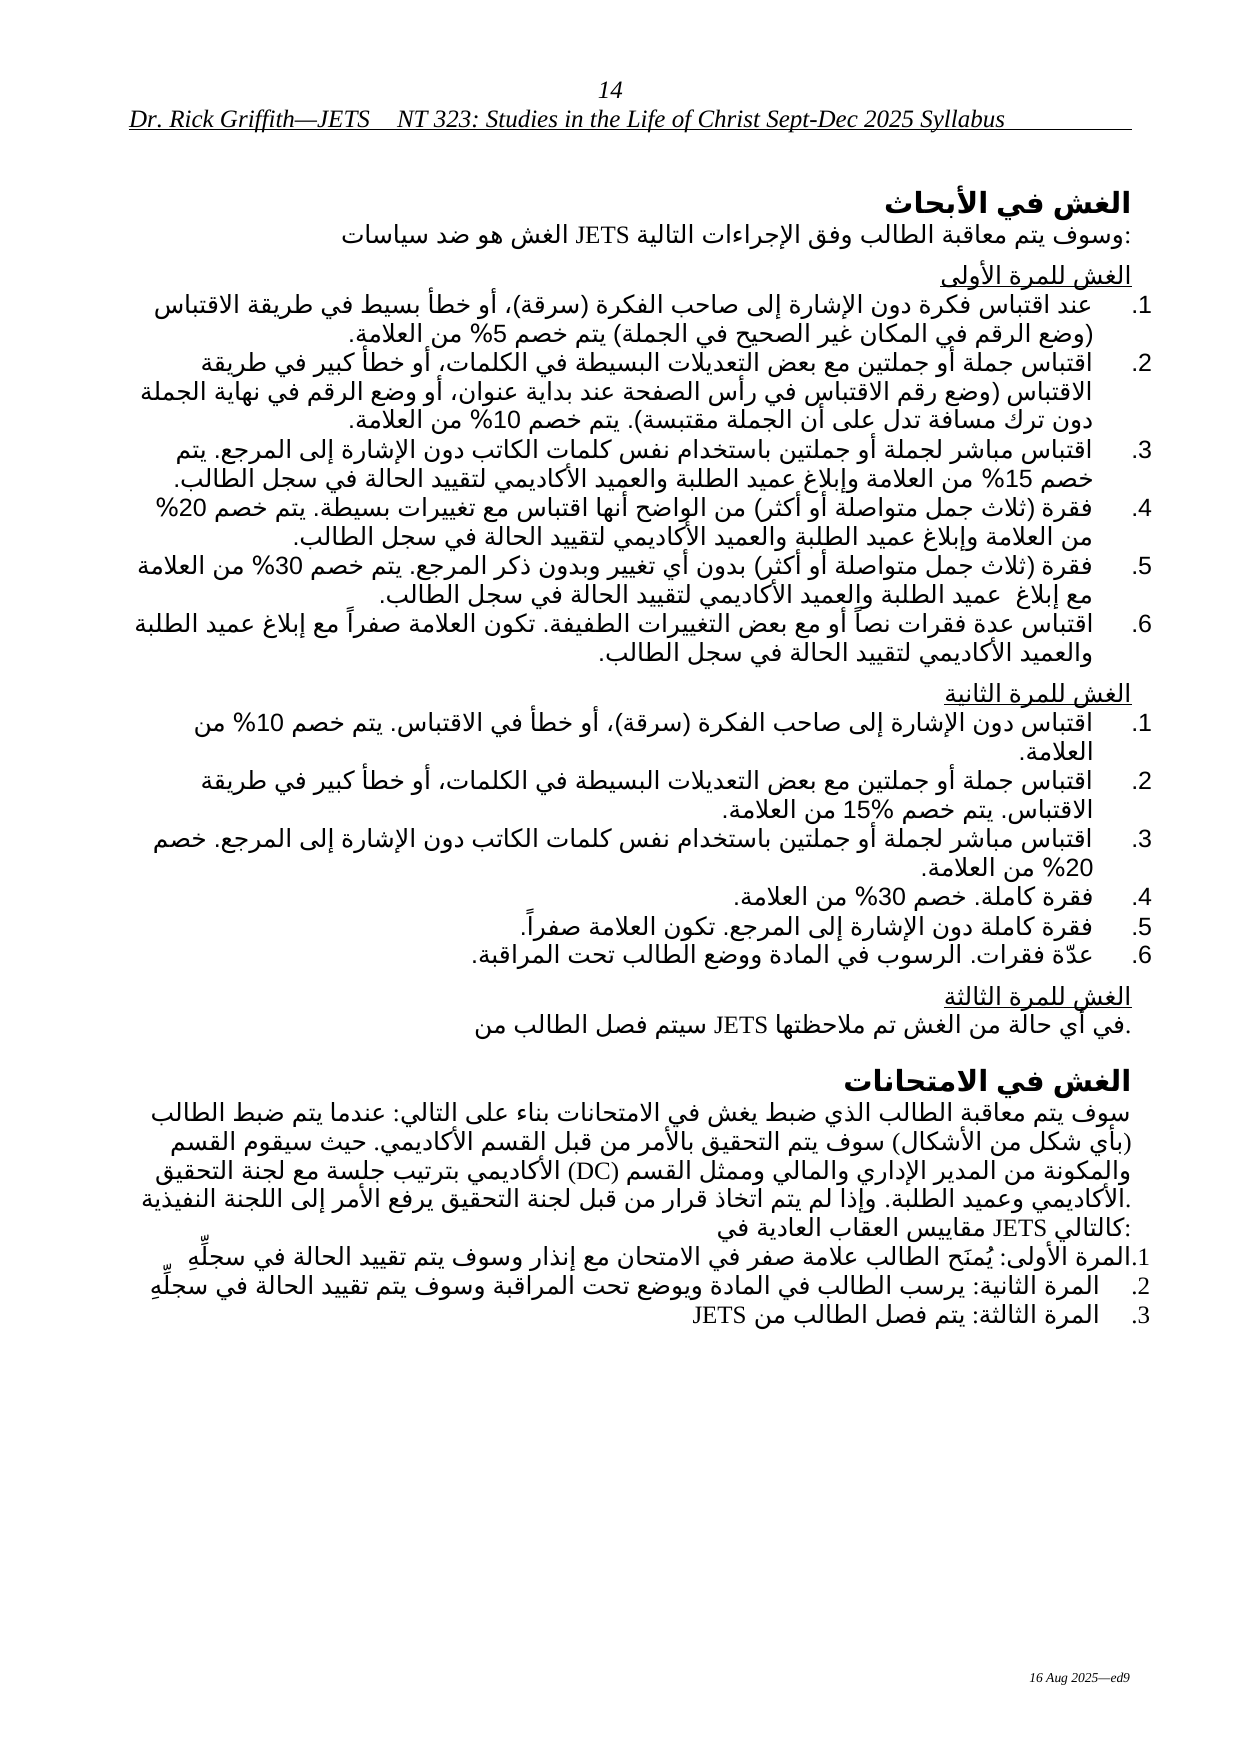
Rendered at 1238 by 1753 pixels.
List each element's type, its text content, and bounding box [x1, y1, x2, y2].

list فقرة (ثلاث جمل متواصلة أو أكثر) بدون أي تغيير وبدون ذكر المرجع. يتم خصم 30% من العلامة مع إبلاغ ‏ عميد الطلبة والعميد الأكاديمي لتقييد الحالة في سجل الطالب.‏ [129, 551, 1131, 609]
list اقتباس مباشر لجملة أو جملتين باستخدام نفس كلمات الكاتب دون الإشارة إلى المرجع. يتم خصم 15% من ‏العلامة وإبلاغ عميد الطلبة والعميد الأكاديمي لتقييد الحالة في سجل الطالب.‏ [129, 435, 1131, 493]
text سوف يتم معاقبة الطالب الذي ضبط يغش في الامتحانات بناء على التالي: عندما يتم ضبط الطالب (بأي شكل من الأشكال) سوف يتم التحقيق بالأمر من قبل القسم الأكاديمي. حيث سيقوم القسم الأكاديمي بترتيب جلسة مع لجنة التحقيق (DC) والمكونة من المدير الإداري والمالي وممثل القسم الأكاديمي وعميد الطلبة. وإذا لم يتم اتخاذ قرار من قبل لجنة التحقيق يرفع الأمر إلى اللجنة النفيذية. [129, 1098, 1131, 1213]
list المرة الثالثة: يتم فصل الطالب من JETS [129, 1300, 1131, 1329]
text الغش هو ضد سياسات JETS وسوف يتم معاقبة الطالب وفق الإجراءات التالية: [129, 220, 1131, 249]
list عند اقتباس فكرة دون الإشارة إلى صاحب الفكرة (سرقة)، أو خطأ بسيط في طريقة الاقتباس (وضع الرقم في ‏المكان غير الصحيح في الجملة) يتم خصم 5% من العلامة.‏ [129, 290, 1131, 348]
list اقتباس مباشر لجملة أو جملتين باستخدام نفس كلمات الكاتب دون الإشارة إلى المرجع. خصم 20% من العلامة. [129, 824, 1131, 882]
text مقاييس العقاب العادية في JETS كالتالي: [129, 1213, 1131, 1242]
text الغش في الامتحانات [129, 1064, 1131, 1098]
list فقرة كاملة دون الإشارة إلى المرجع. تكون العلامة صفراً. [129, 912, 1131, 941]
list المرة الأولى: يُمنَح الطالب علامة صفر في الامتحان مع إنذار وسوف يتم تقييد الحالة في سجلِّهِ [129, 1242, 1131, 1271]
text الغش في الأبحاث [129, 186, 1131, 220]
list اقتباس جملة أو جملتين مع بعض التعديلات البسيطة في الكلمات، أو خطأ كبير في طريقة الاقتباس. يتم خصم ‏‏15% من العلامة. [129, 766, 1131, 824]
list فقرة كاملة. خصم 30% من العلامة. [129, 882, 1131, 912]
list اقتباس جملة أو جملتين مع بعض التعديلات البسيطة في الكلمات، أو خطأ كبير في طريقة الاقتباس (وضع رقم ‏الاقتباس في رأس الصفحة عند بداية عنوان، أو وضع الرقم في نهاية الجملة دون ترك مسافة تدل على أن الجملة ‏مقتبسة). يتم خصم 10% من العلامة.‏ [129, 348, 1131, 435]
text الغش للمرة الأولى [129, 261, 1131, 290]
list اقتباس دون الإشارة إلى صاحب الفكرة (سرقة)، أو خطأ في الاقتباس. يتم خصم 10% من العلامة. [129, 708, 1131, 766]
list اقتباس عدة فقرات نصاً أو مع بعض التغييرات الطفيفة. تكون العلامة صفراً مع إبلاغ عميد الطلبة والعميد الأكاديمي لتقييد ‏الحالة في سجل الطالب. [129, 609, 1131, 667]
text سيتم فصل الطالب من JETS في أي حالة من الغش تم ملاحظتها. [129, 1011, 1131, 1039]
list فقرة (ثلاث جمل متواصلة أو أكثر) من الواضح أنها اقتباس مع تغييرات بسيطة. يتم خصم 20% من العلامة ‏وإبلاغ عميد الطلبة والعميد الأكاديمي لتقييد الحالة في سجل الطالب.‏ [129, 493, 1131, 551]
list عدّة فقرات. الرسوب في المادة ووضع الطالب تحت المراقبة. [129, 941, 1131, 969]
text الغش للمرة الثانية [129, 679, 1131, 708]
text الغش للمرة الثالثة [129, 982, 1131, 1011]
list المرة الثانية: يرسب الطالب في المادة ويوضع تحت المراقبة وسوف يتم تقييد الحالة في سجلِّهِ [129, 1271, 1131, 1300]
